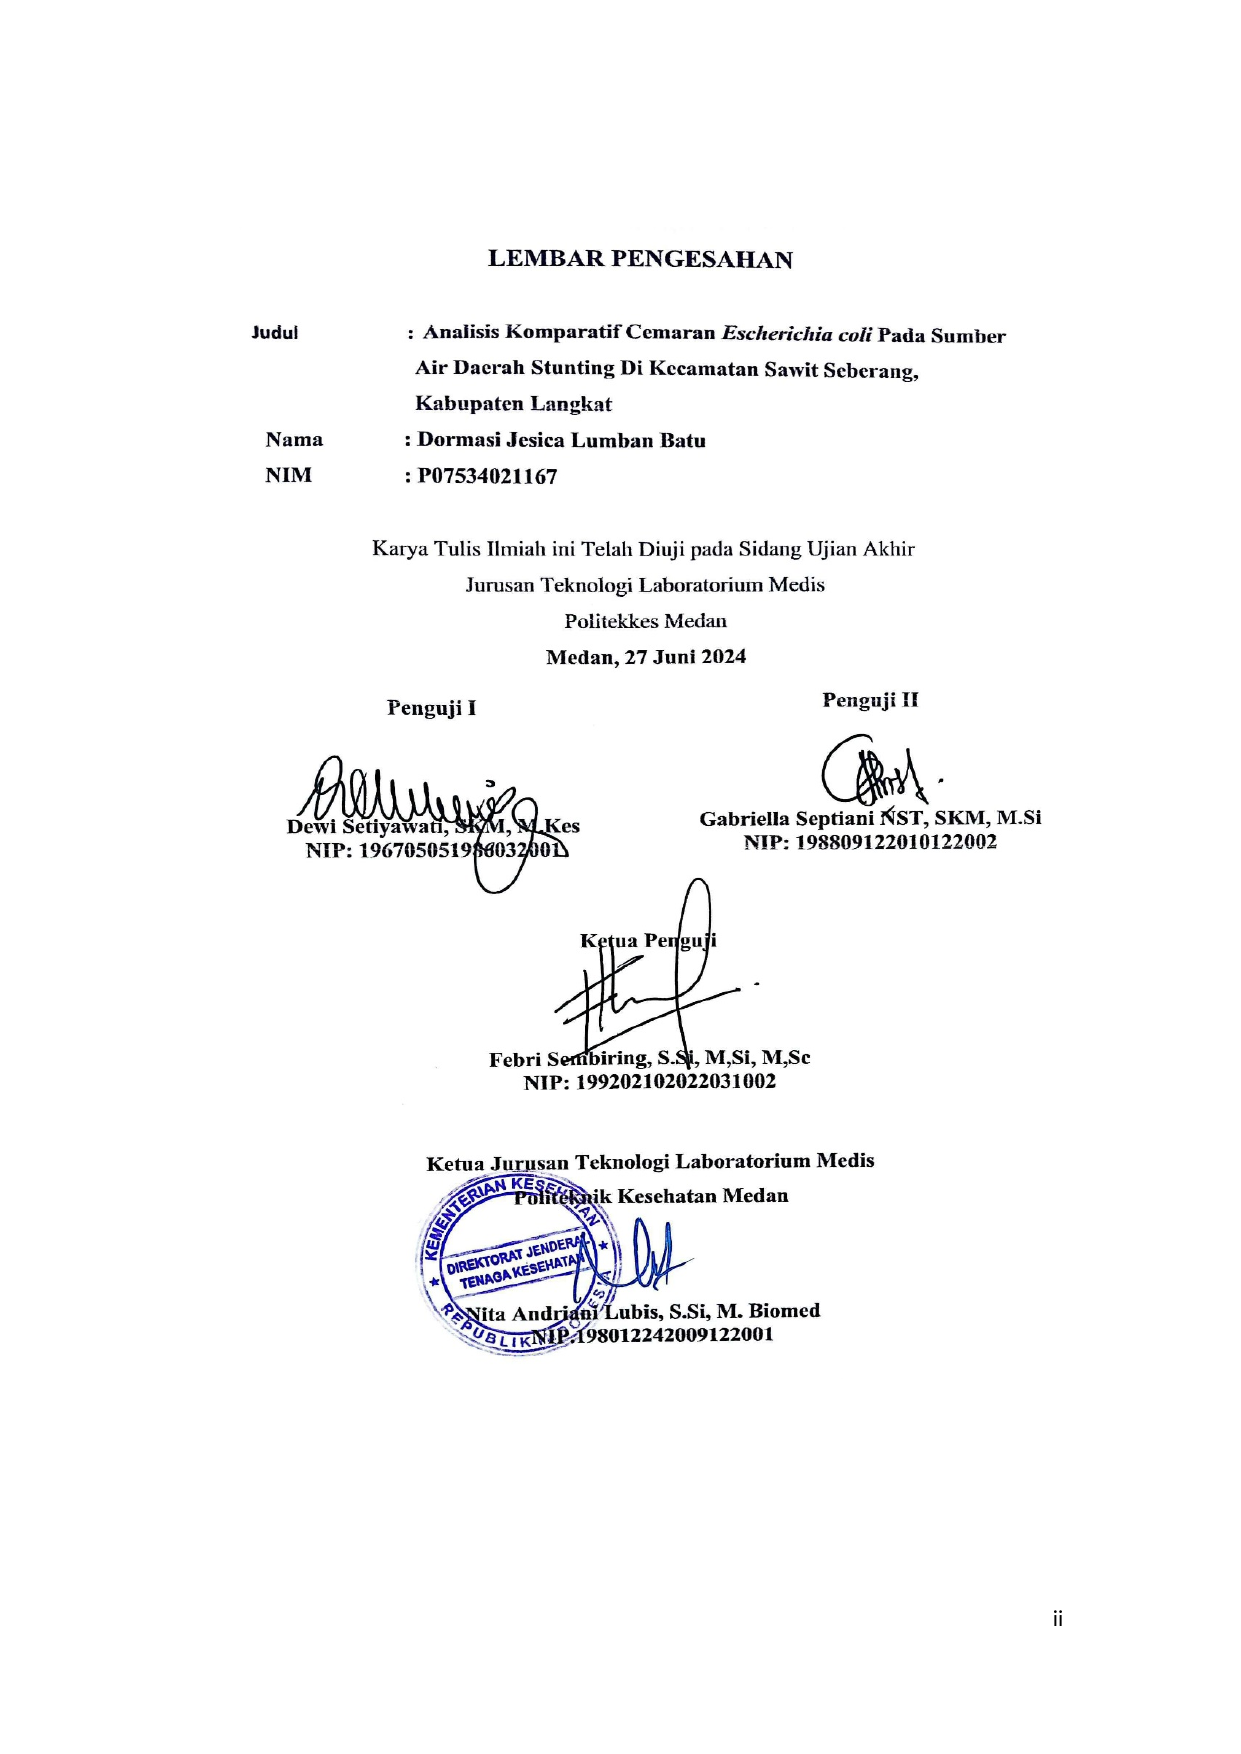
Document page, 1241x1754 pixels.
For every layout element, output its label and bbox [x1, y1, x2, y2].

picture [237, 227, 1061, 1407]
